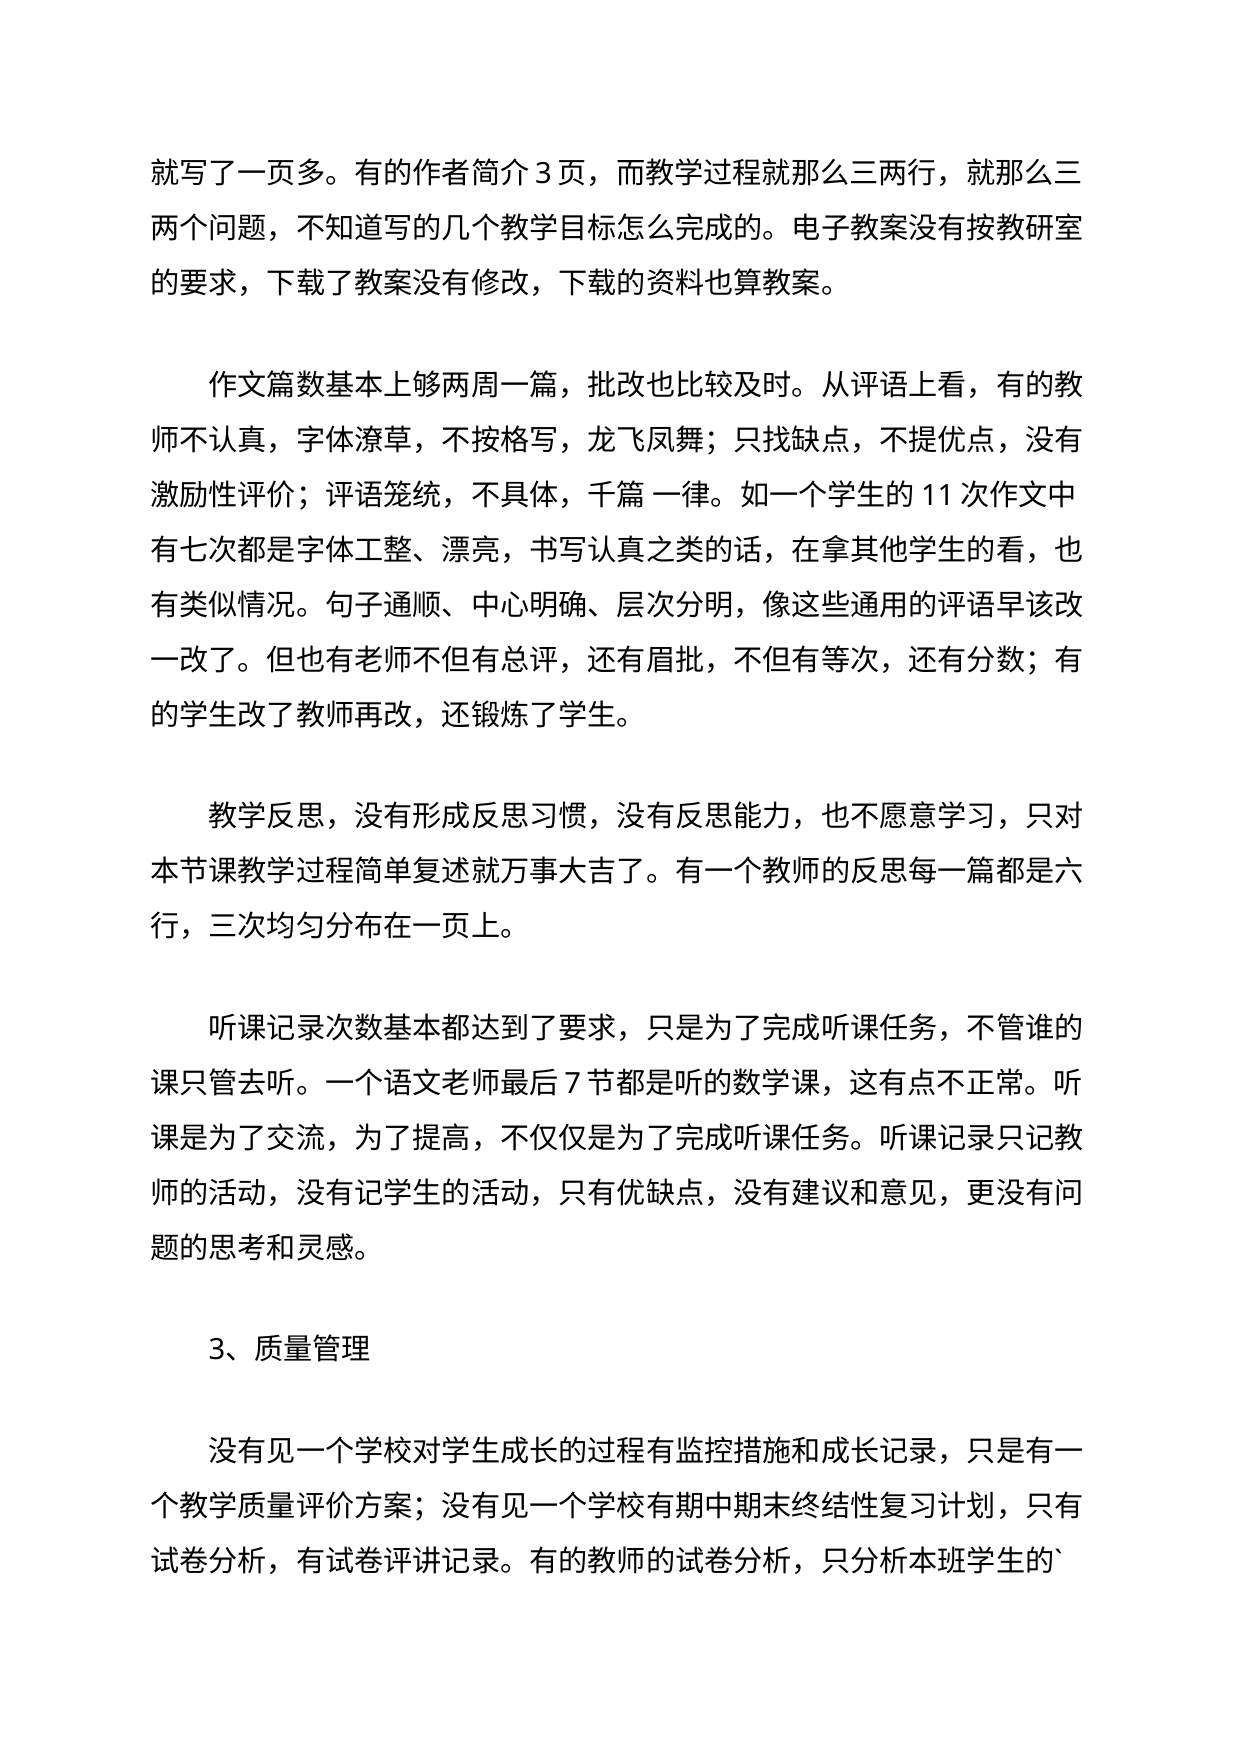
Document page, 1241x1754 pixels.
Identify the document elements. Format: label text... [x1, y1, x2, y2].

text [150, 1428, 1090, 1580]
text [150, 150, 1090, 302]
text 3、质量管理 [150, 1326, 1090, 1368]
text 教学反思，没有形成反思习惯，没有反思能力，也不愿意学习，只对本节课教学过程简单复述就万事大吉了。有一个教师的反思每一篇都是六行，三次均匀分布在一页上。 [150, 793, 1090, 945]
text 听课记录次数基本都达到了要求，只是为了完成听课任务，不管谁的课只管去听。一个语文老师最后7节都是听的数学课，这有点不正常。听课是为了交流，为了提高，不仅仅是为了完成听课任务。听课记录只记教师的活动，没有记学生的活动，只有优缺点，没有建议和意见，更没有问题的思考和灵感。 [150, 1004, 1090, 1266]
text 作文篇数基本上够两周一篇，批改也比较及时。从评语上看，有的教师不认真，字体潦草，不按格写，龙飞凤舞；只找缺点，不提优点，没有激励性评价；评语笼统，不具体，千篇 一律。如一个学生的11次作文中有七次都是字体工整、漂亮，书写认真之类的话，在拿其他学生的看，也有类似情况。句子通顺、中心明确、层次分明，像这些通用的评语早该改一改了。但也有老师不但有总评，还有眉批，不但有等次，还有分数；有的学生改了教师再改，还锻炼了学生。 [150, 362, 1090, 733]
